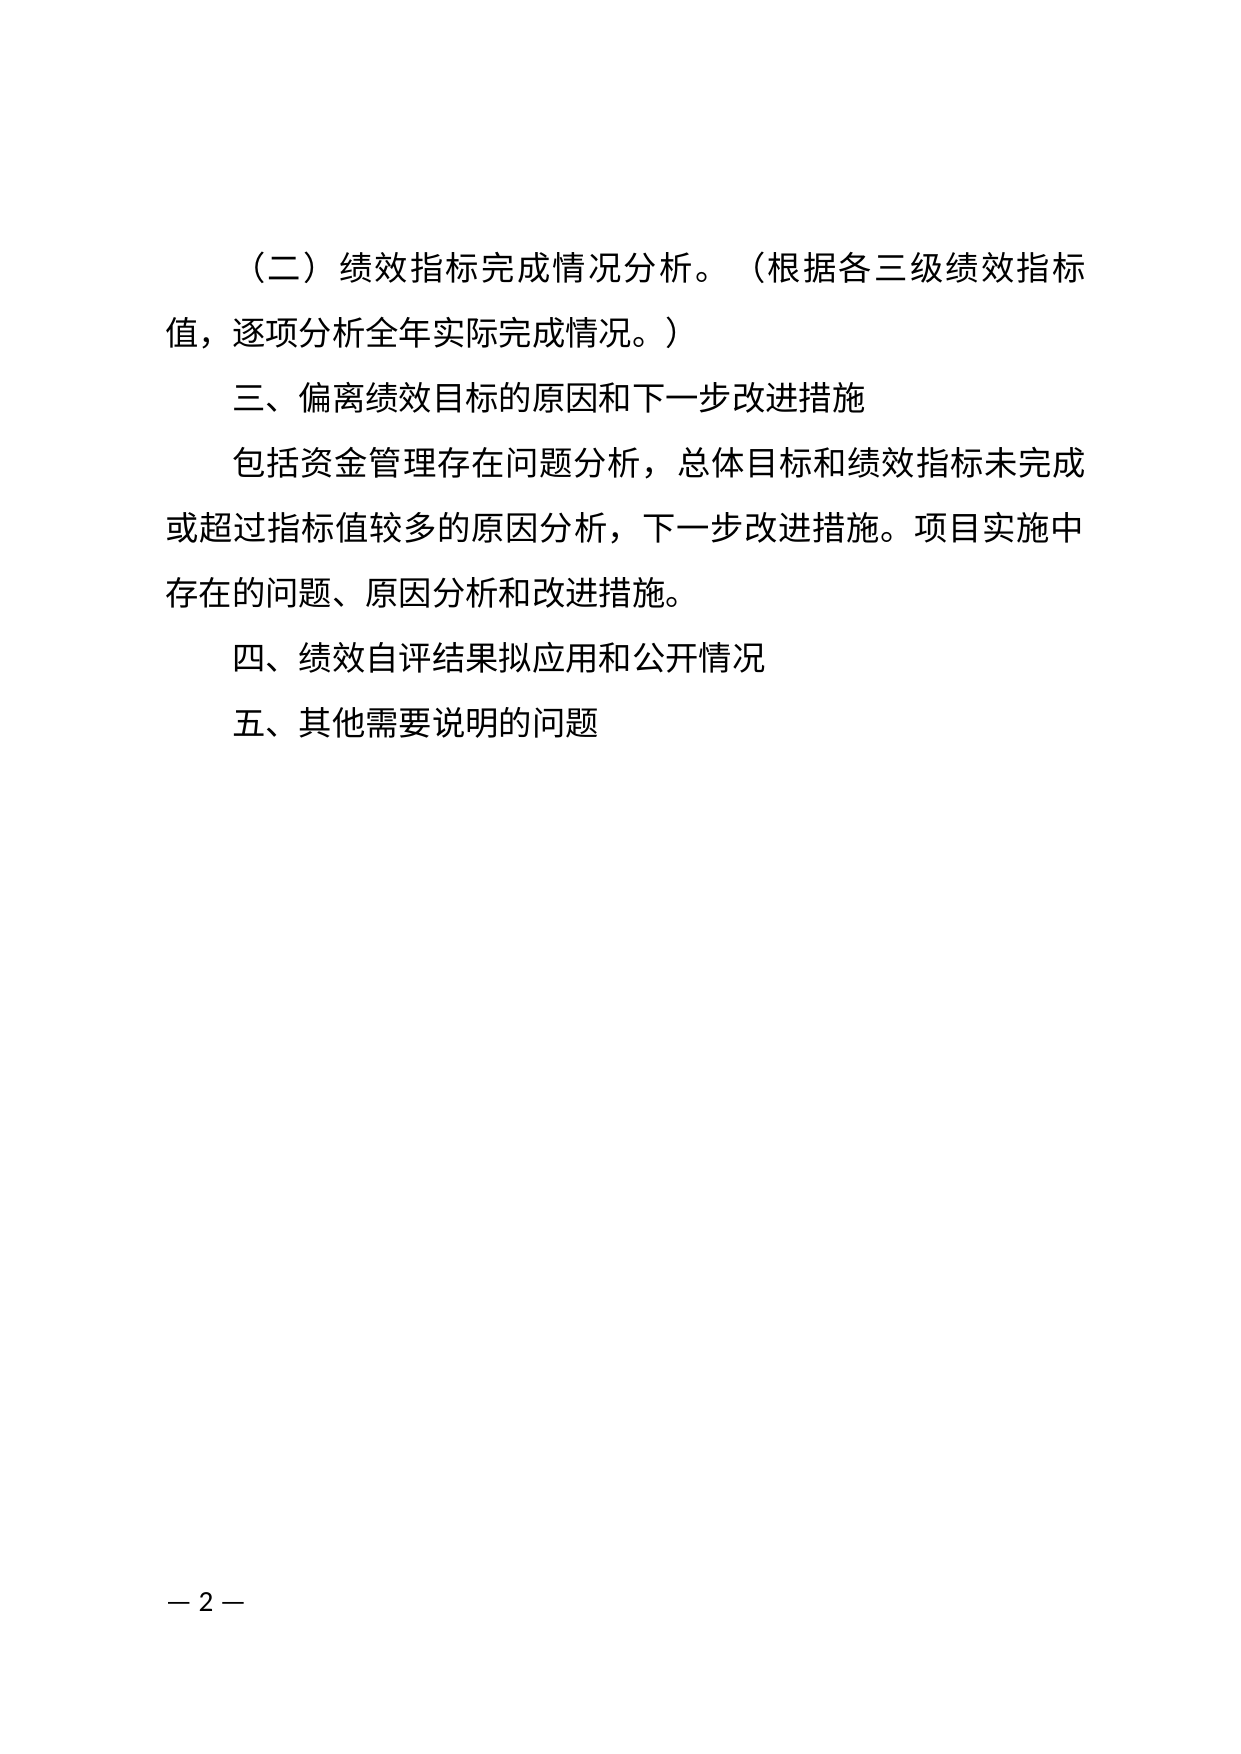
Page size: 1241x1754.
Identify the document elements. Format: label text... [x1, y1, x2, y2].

text 三、偏离绩效目标的原因和下一步改进措施 [165, 363, 1087, 428]
text 包括资金管理存在问题分析，总体目标和绩效指标未完成或超过指标值较多的原因分析，下一步改进措施。项目实施中存在的问题、原因分析和改进措施。 [165, 428, 1087, 623]
text 五、其他需要说明的问题 [165, 688, 1087, 753]
text 四、绩效自评结果拟应用和公开情况 [165, 623, 1087, 688]
text （二）绩效指标完成情况分析。（根据各三级绩效指标值，逐项分析全年实际完成情况。） [165, 233, 1087, 363]
